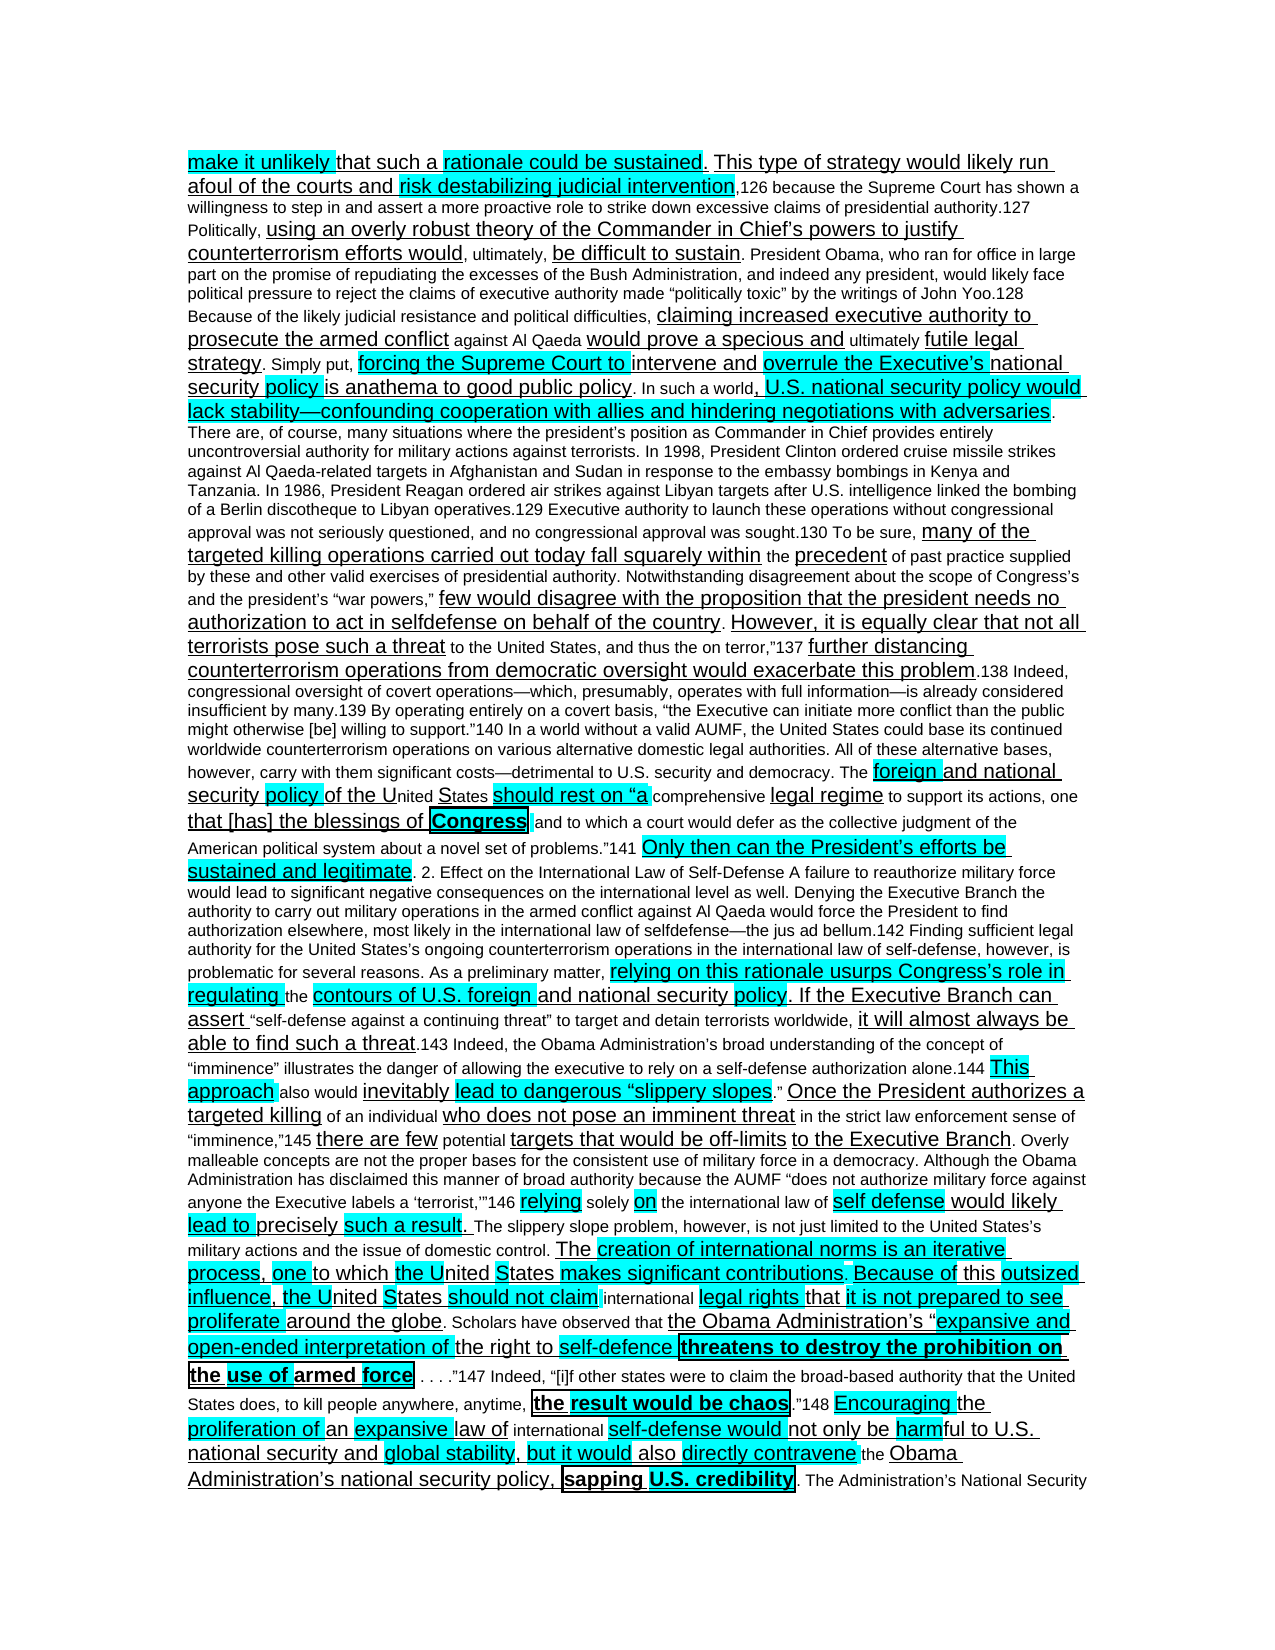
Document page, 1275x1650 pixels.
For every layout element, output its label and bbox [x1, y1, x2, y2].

text [187, 397, 1087, 1493]
text [187, 150, 1087, 399]
